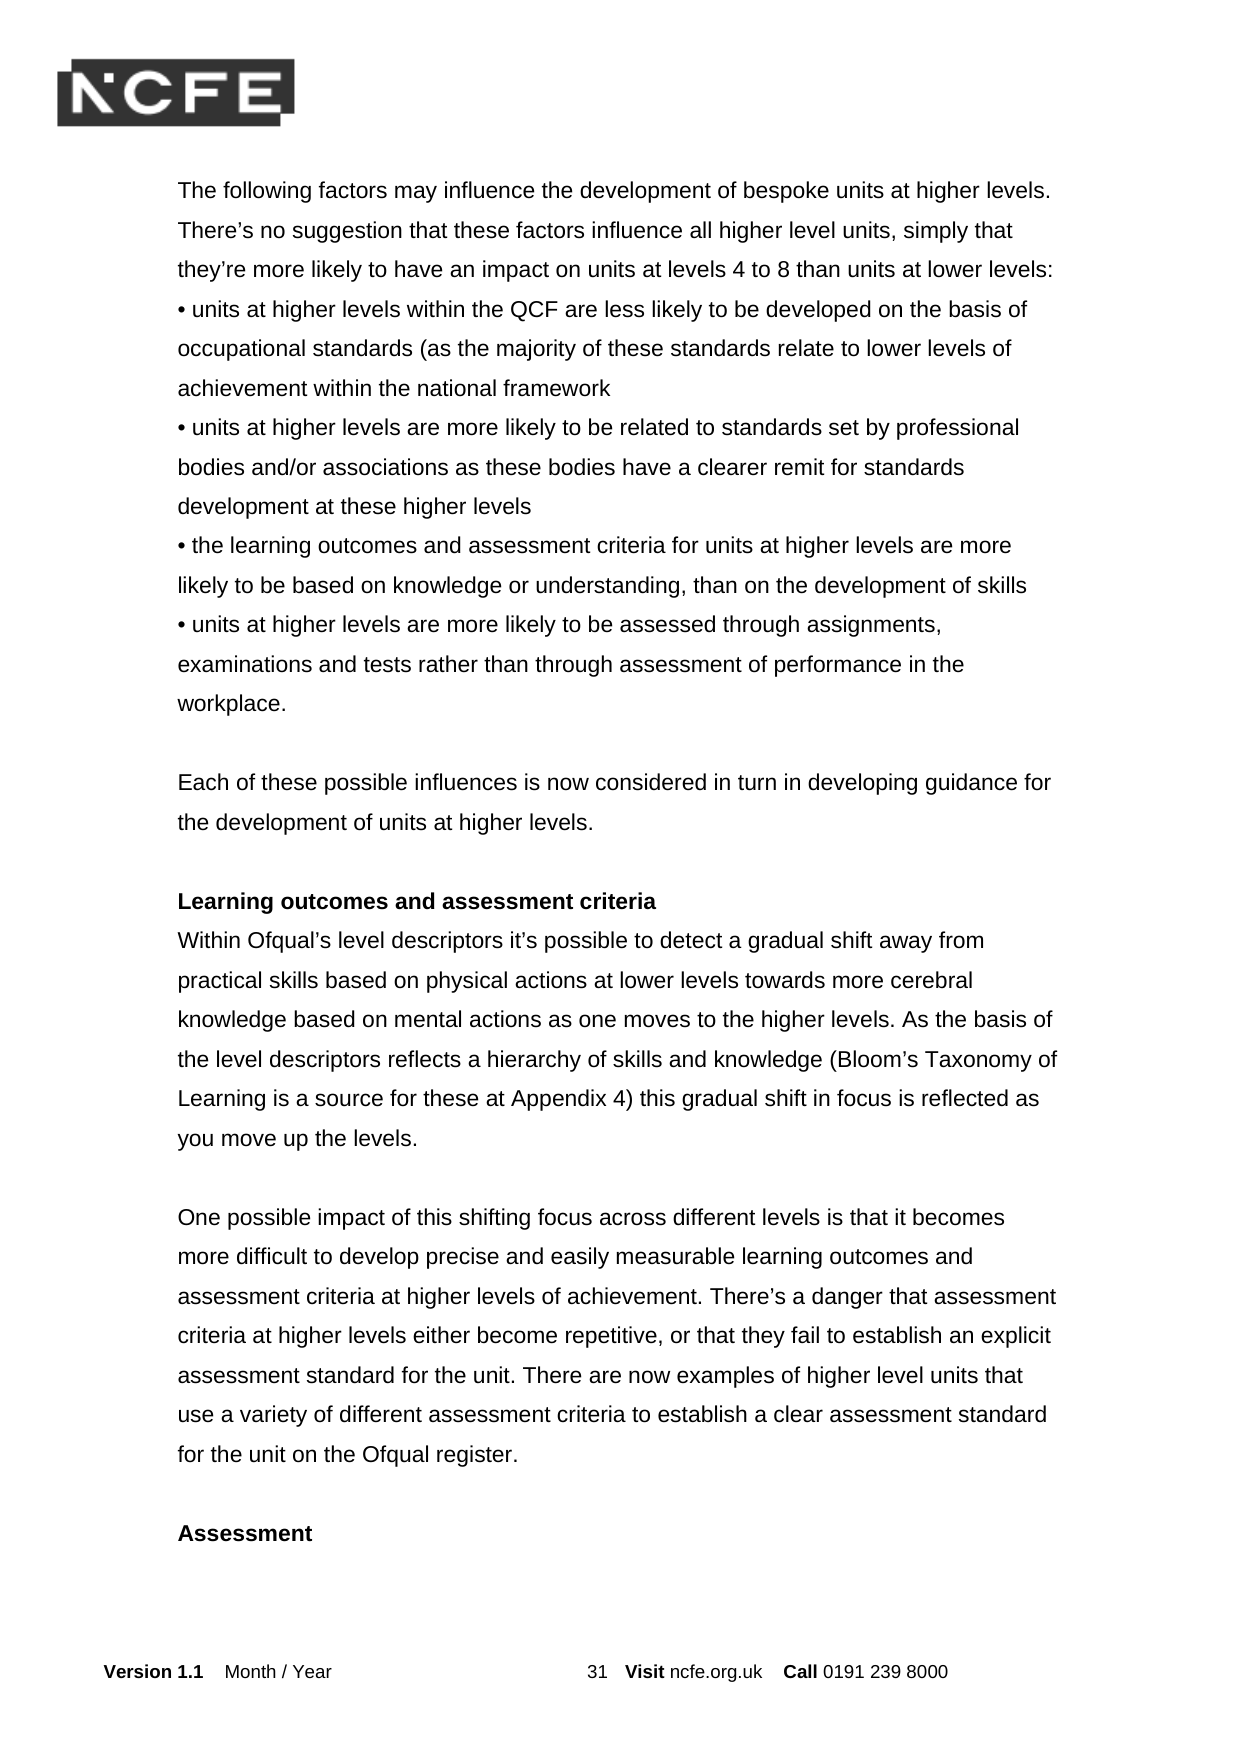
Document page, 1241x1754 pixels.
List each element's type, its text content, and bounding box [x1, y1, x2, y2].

text Each of these possible influences is now considered in turn in developing guidance for the development of units at higher levels. [177, 769, 1063, 835]
text • units at higher levels are more likely to be assessed through assignments, examinations and tests rather than through assessment of performance in the workplace. [177, 611, 1063, 717]
text Learning outcomes and assessment criteria [177, 888, 1063, 914]
text One possible impact of this shifting focus across different levels is that it becomes more difficult to develop precise and easily measurable learning outcomes and assessment criteria at higher levels of achievement. There’s a danger that assessment criteria at higher levels either become repetitive, or that they fail to establish an explicit assessment standard for the unit. There are now examples of higher level units that use a variety of different assessment criteria to establish a clear assessment standard for the unit on the Ofqual register. [177, 1204, 1063, 1467]
text • units at higher levels within the QCF are less likely to be developed on the basis of occupational standards (as the majority of these standards relate to lower levels of achievement within the national framework [177, 296, 1063, 401]
text • units at higher levels are more likely to be related to standards set by professional bodies and/or associations as these bodies have a clearer remit for standards development at these higher levels [177, 414, 1063, 519]
text • the learning outcomes and assessment criteria for units at higher levels are more likely to be based on knowledge or understanding, than on the development of skills [177, 532, 1063, 598]
text The following factors may influence the development of bespoke units at higher levels. There’s no suggestion that these factors influence all higher level units, simply that they’re more likely to have an impact on units at levels 4 to 8 than units at lower levels: [177, 177, 1063, 282]
text Within Ofqual’s level descriptors it’s possible to detect a gradual shift away from practical skills based on physical actions at lower levels towards more cerebral knowledge based on mental actions as one moves to the higher levels. As the basis of the level descriptors reflects a hierarchy of skills and knowledge (Bloom’s Taxonomy of Learning is a source for these at Appendix 4) this gradual shift in focus is reflected as you move up the levels. [177, 927, 1063, 1151]
text Assessment [177, 1519, 1063, 1546]
